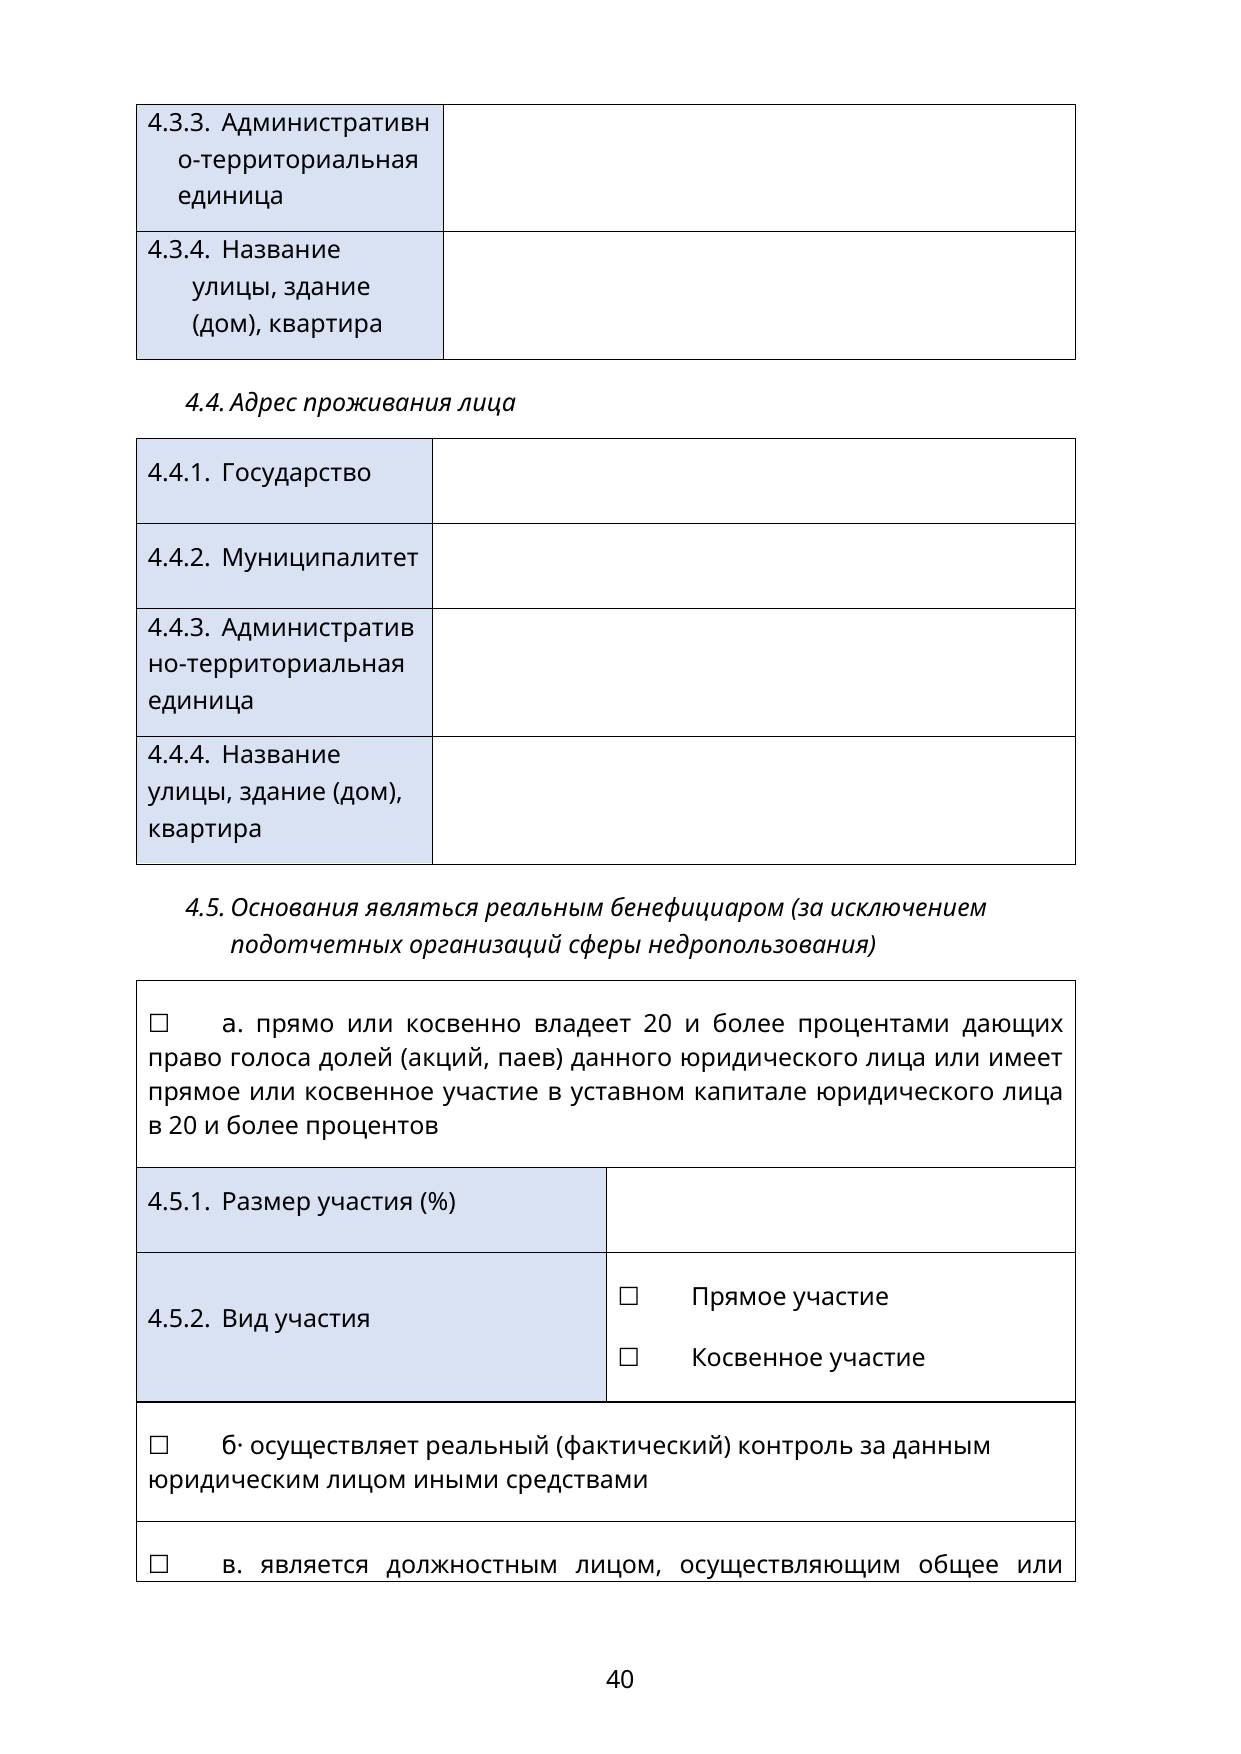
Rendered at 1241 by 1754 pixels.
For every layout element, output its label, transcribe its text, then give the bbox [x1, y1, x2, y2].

table_cell [433, 737, 1075, 863]
list Основания являться реальным бенефициаром (за исключением подотчетных организаций сферы недропользования) [185, 889, 1092, 960]
table_cell Муниципалитет [137, 524, 432, 608]
table_cell Размер участия (%) [137, 1168, 606, 1252]
list Адрес проживания лица [185, 385, 1092, 419]
table_cell [433, 524, 1075, 608]
table_cell Административно-территориальная единица [137, 105, 443, 231]
table_cell Название улицы, здание (дом), квартира [137, 232, 443, 359]
table_cell [444, 105, 1075, 231]
table_cell Название улицы, здание (дом), квартира [137, 737, 432, 863]
table_cell Прямое участие Косвенное участие [607, 1253, 1075, 1401]
table_header Государство [137, 439, 432, 523]
table_header [433, 439, 1075, 523]
table_cell Административно-территориальная единица [137, 609, 432, 736]
table_cell б․ осуществляет реальный (фактический) контроль за данным юридическим лицом иными средствами [137, 1403, 1075, 1521]
table_cell [444, 232, 1075, 359]
table_cell [433, 609, 1075, 736]
table_cell Вид участия [137, 1253, 606, 1401]
table_cell [607, 1168, 1075, 1252]
table_header а. прямо или косвенно владеет 20 и более процентами дающих право голоса долей (акций, паев) данного юридического лица или имеет прямое или косвенное участие в уставном капитале юридического лица в 20 и более процентов [137, 981, 1075, 1167]
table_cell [137, 1522, 1075, 1581]
